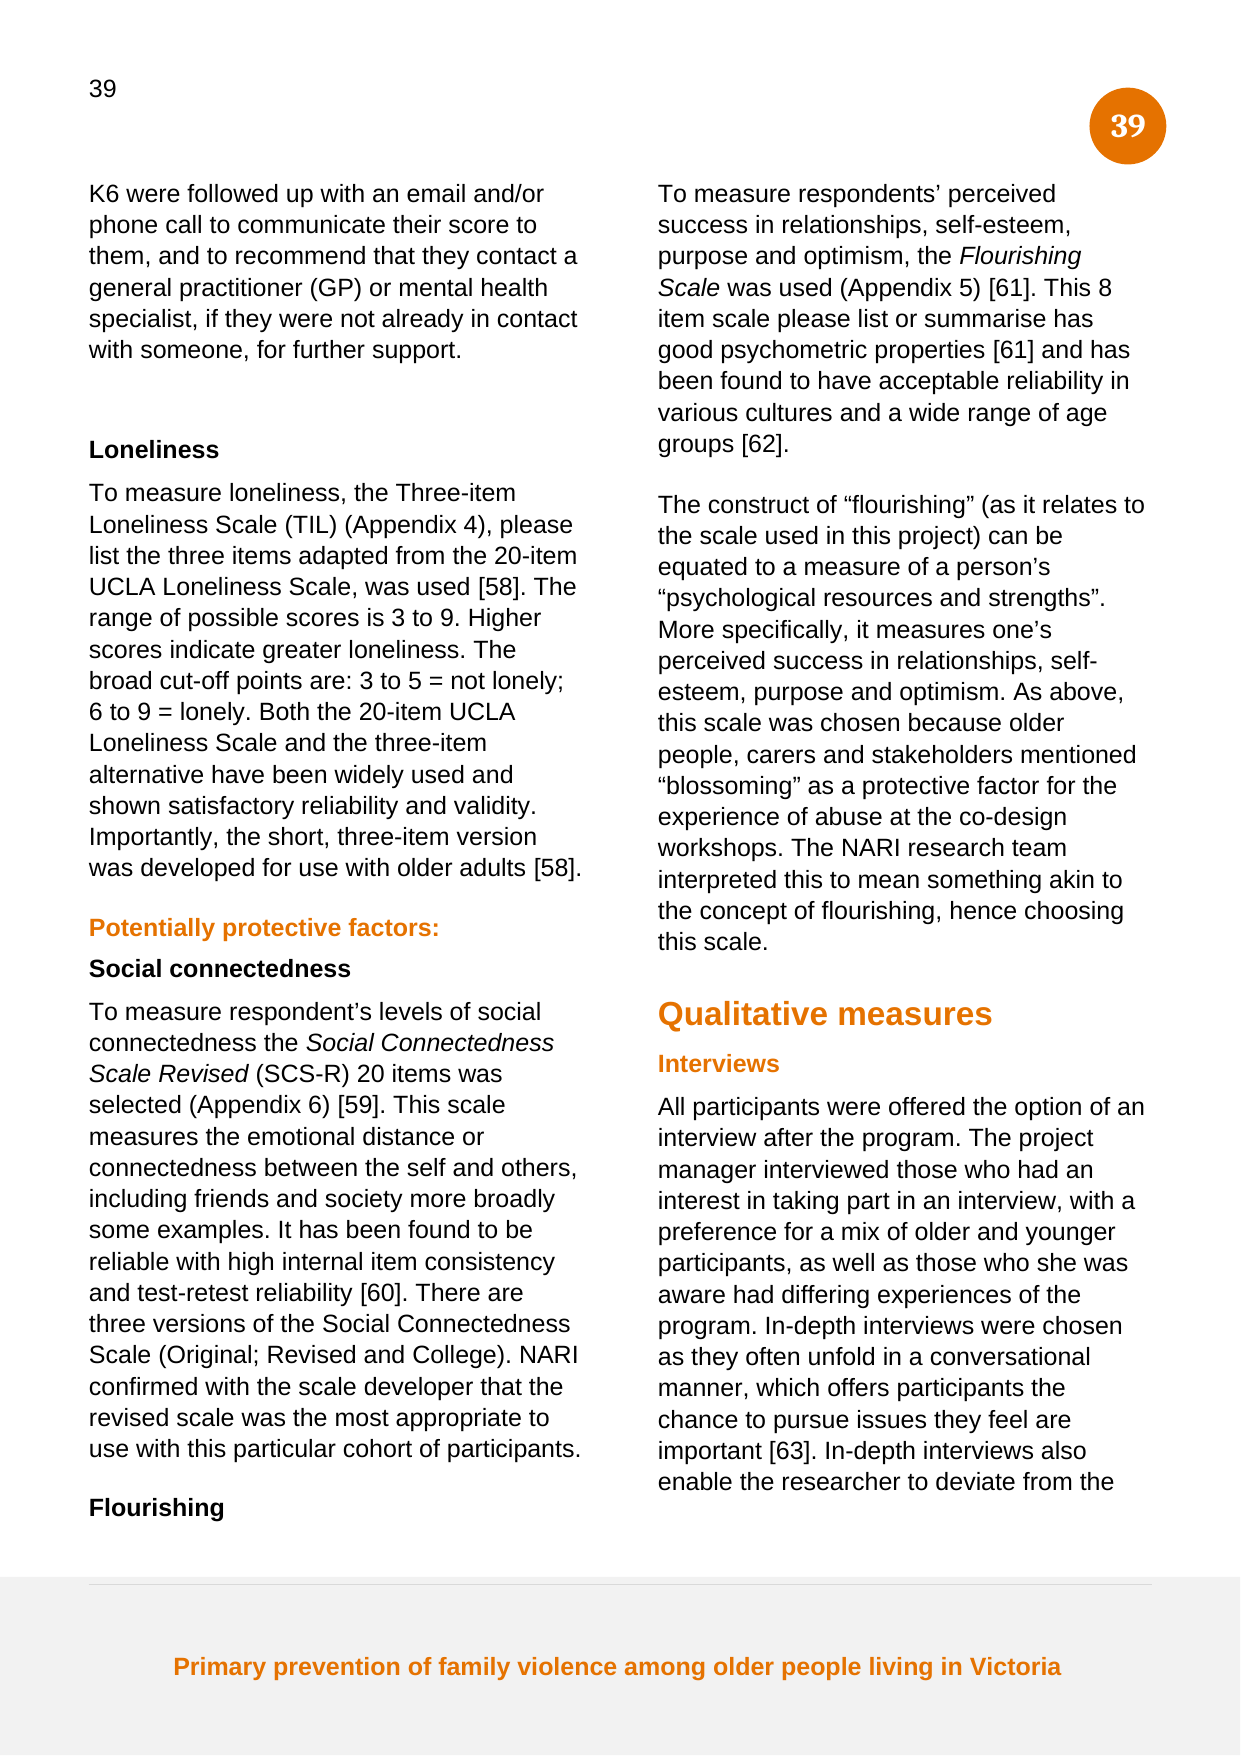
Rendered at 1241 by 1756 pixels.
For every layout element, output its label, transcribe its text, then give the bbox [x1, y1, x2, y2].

subtitle Interviews [658, 1049, 1152, 1078]
subtitle Loneliness [89, 436, 583, 464]
text To measure respondents’ perceived success in relationships, self-esteem, purpose and optimism, the Flourishing Scale was used (Appendix 5) [61]. This 8 item scale please list or summarise has good psychometric properties [61] and has been found to have acceptable reliability in various cultures and a wide range of age groups [62]. [658, 177, 1152, 458]
text To measure loneliness, the Three-item Loneliness Scale (TIL) (Appendix 4), please list the three items adapted from the 20-item UCLA Loneliness Scale, was used [58]. The range of possible scores is 3 to 9. Higher scores indicate greater loneliness. The broad cut-off points are: 3 to 5 = not lonely; 6 to 9 = lonely. Both the 20-item UCLA Loneliness Scale and the three-item alternative have been widely used and shown satisfactory reliability and validity. Importantly, the short, three-item version was developed for use with older adults [58]. [89, 477, 583, 883]
text The construct of “flourishing” (as it relates to the scale used in this project) can be equated to a measure of a person’s “psychological resources and strengths”. More specifically, it measures one’s perceived success in relationships, self-esteem, purpose and optimism. As above, this scale was chosen because older people, carers and stakeholders mentioned “blossoming” as a protective factor for the experience of abuse at the co-design workshops. The NARI research team interpreted this to mean something akin to the concept of flourishing, hence choosing this scale. [658, 488, 1152, 957]
subtitle Flourishing [89, 1493, 583, 1522]
subtitle Social connectedness [89, 954, 583, 983]
subtitle Potentially protective factors: [89, 913, 583, 941]
text To measure respondent’s levels of social connectedness the Social Connectedness Scale Revised (SCS-R) 20 items was selected (Appendix 6) [59]. This scale measures the emotional distance or connectedness between the self and others, including friends and society more broadly some examples. It has been found to be reliable with high internal item consistency and test-retest reliability [60]. There are three versions of the Social Connectedness Scale (Original; Revised and College). NARI confirmed with the scale developer that the revised scale was the most appropriate to use with this particular cohort of participants. [89, 995, 583, 1464]
subtitle Qualitative measures [658, 994, 1152, 1033]
